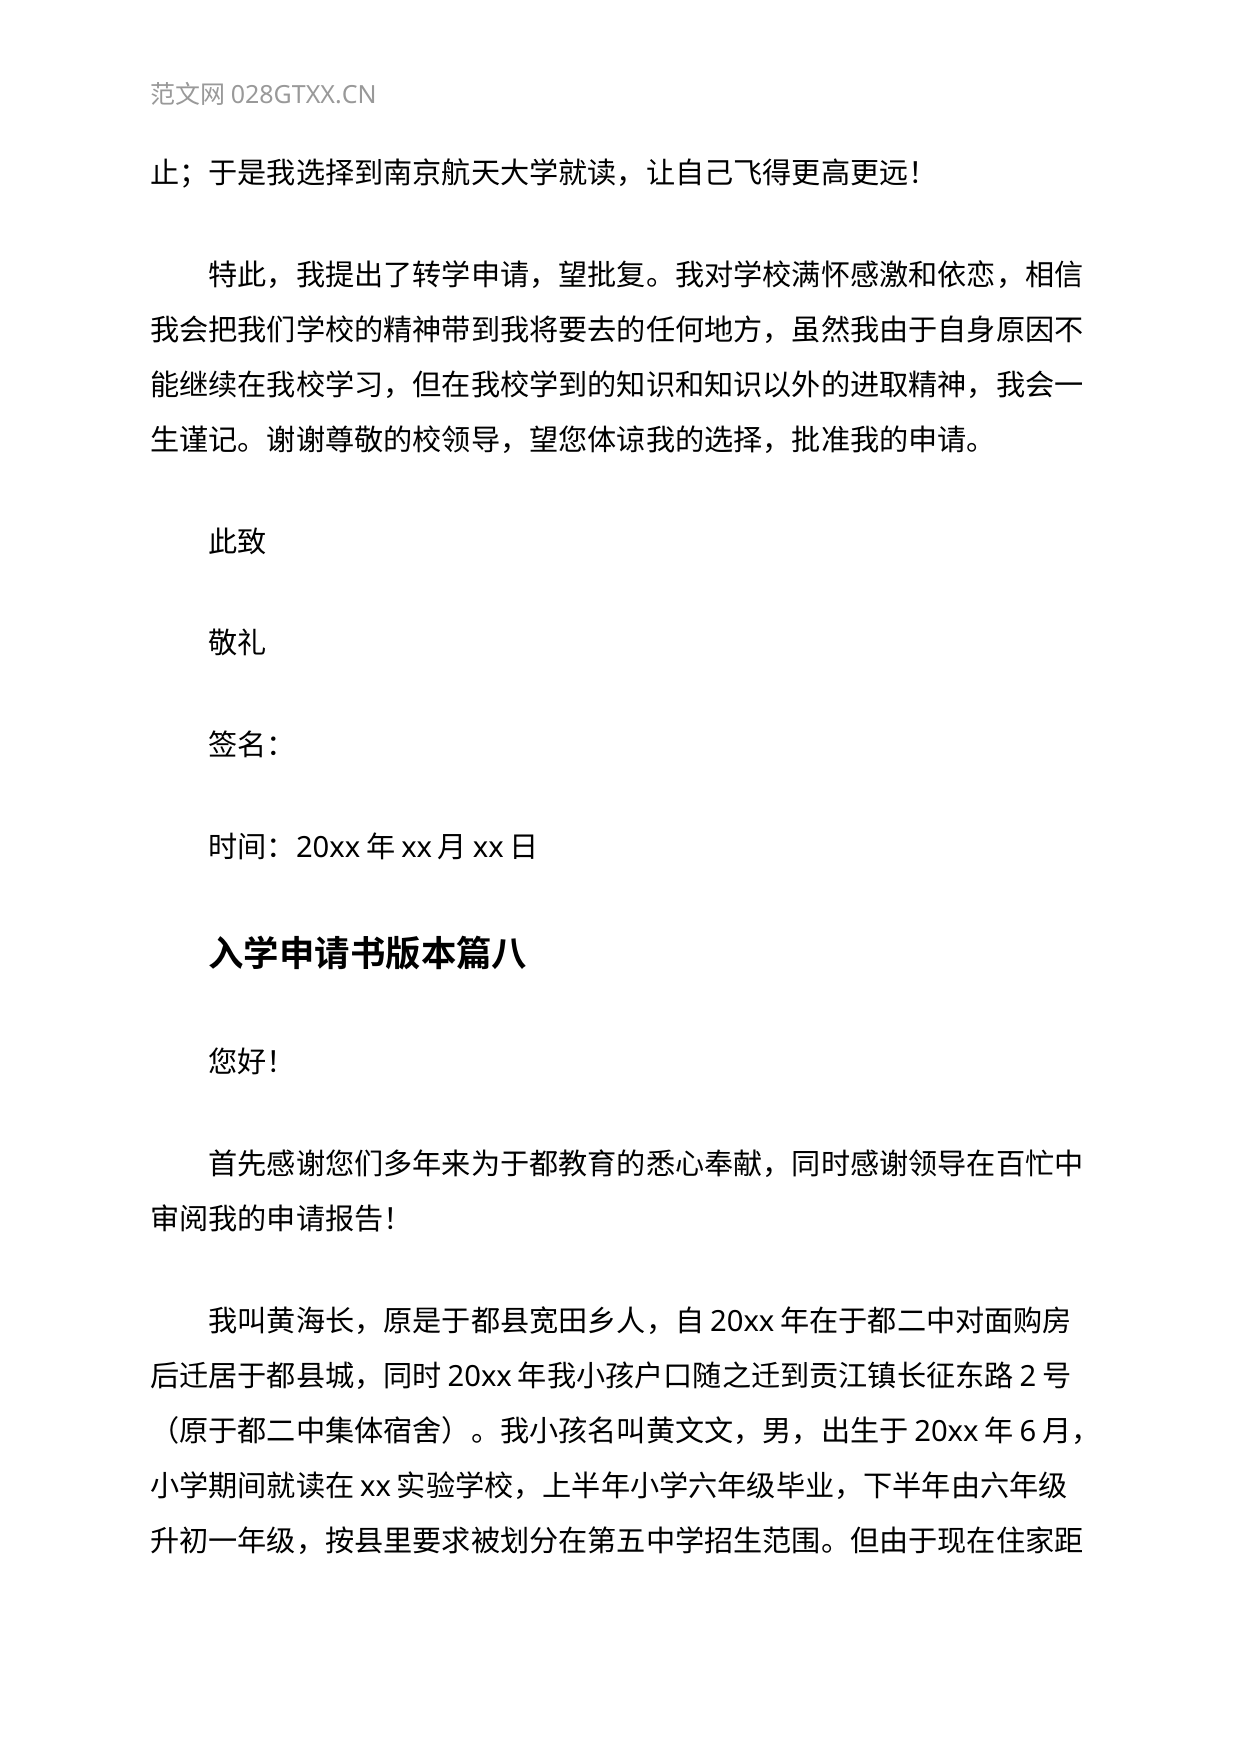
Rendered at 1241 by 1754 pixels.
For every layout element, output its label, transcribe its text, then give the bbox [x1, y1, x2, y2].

text 此致 [150, 518, 1090, 561]
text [150, 150, 1090, 192]
text 您好！ [150, 1039, 1090, 1081]
text 时间：20xx年xx月xx日 [150, 823, 1090, 866]
text 敬礼 [150, 620, 1090, 662]
text 特此，我提出了转学申请，望批复。我对学校满怀感激和依恋，相信我会把我们学校的精神带到我将要去的任何地方，虽然我由于自身原因不能继续在我校学习，但在我校学到的知识和知识以外的进取精神，我会一生谨记。谢谢尊敬的校领导，望您体谅我的选择，批准我的申请。 [150, 252, 1090, 459]
text 签名： [150, 722, 1090, 764]
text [150, 1297, 1090, 1560]
text 首先感谢您们多年来为于都教育的悉心奉献，同时感谢领导在百忙中审阅我的申请报告！ [150, 1141, 1090, 1238]
text 入学申请书版本篇八 [150, 926, 1090, 977]
